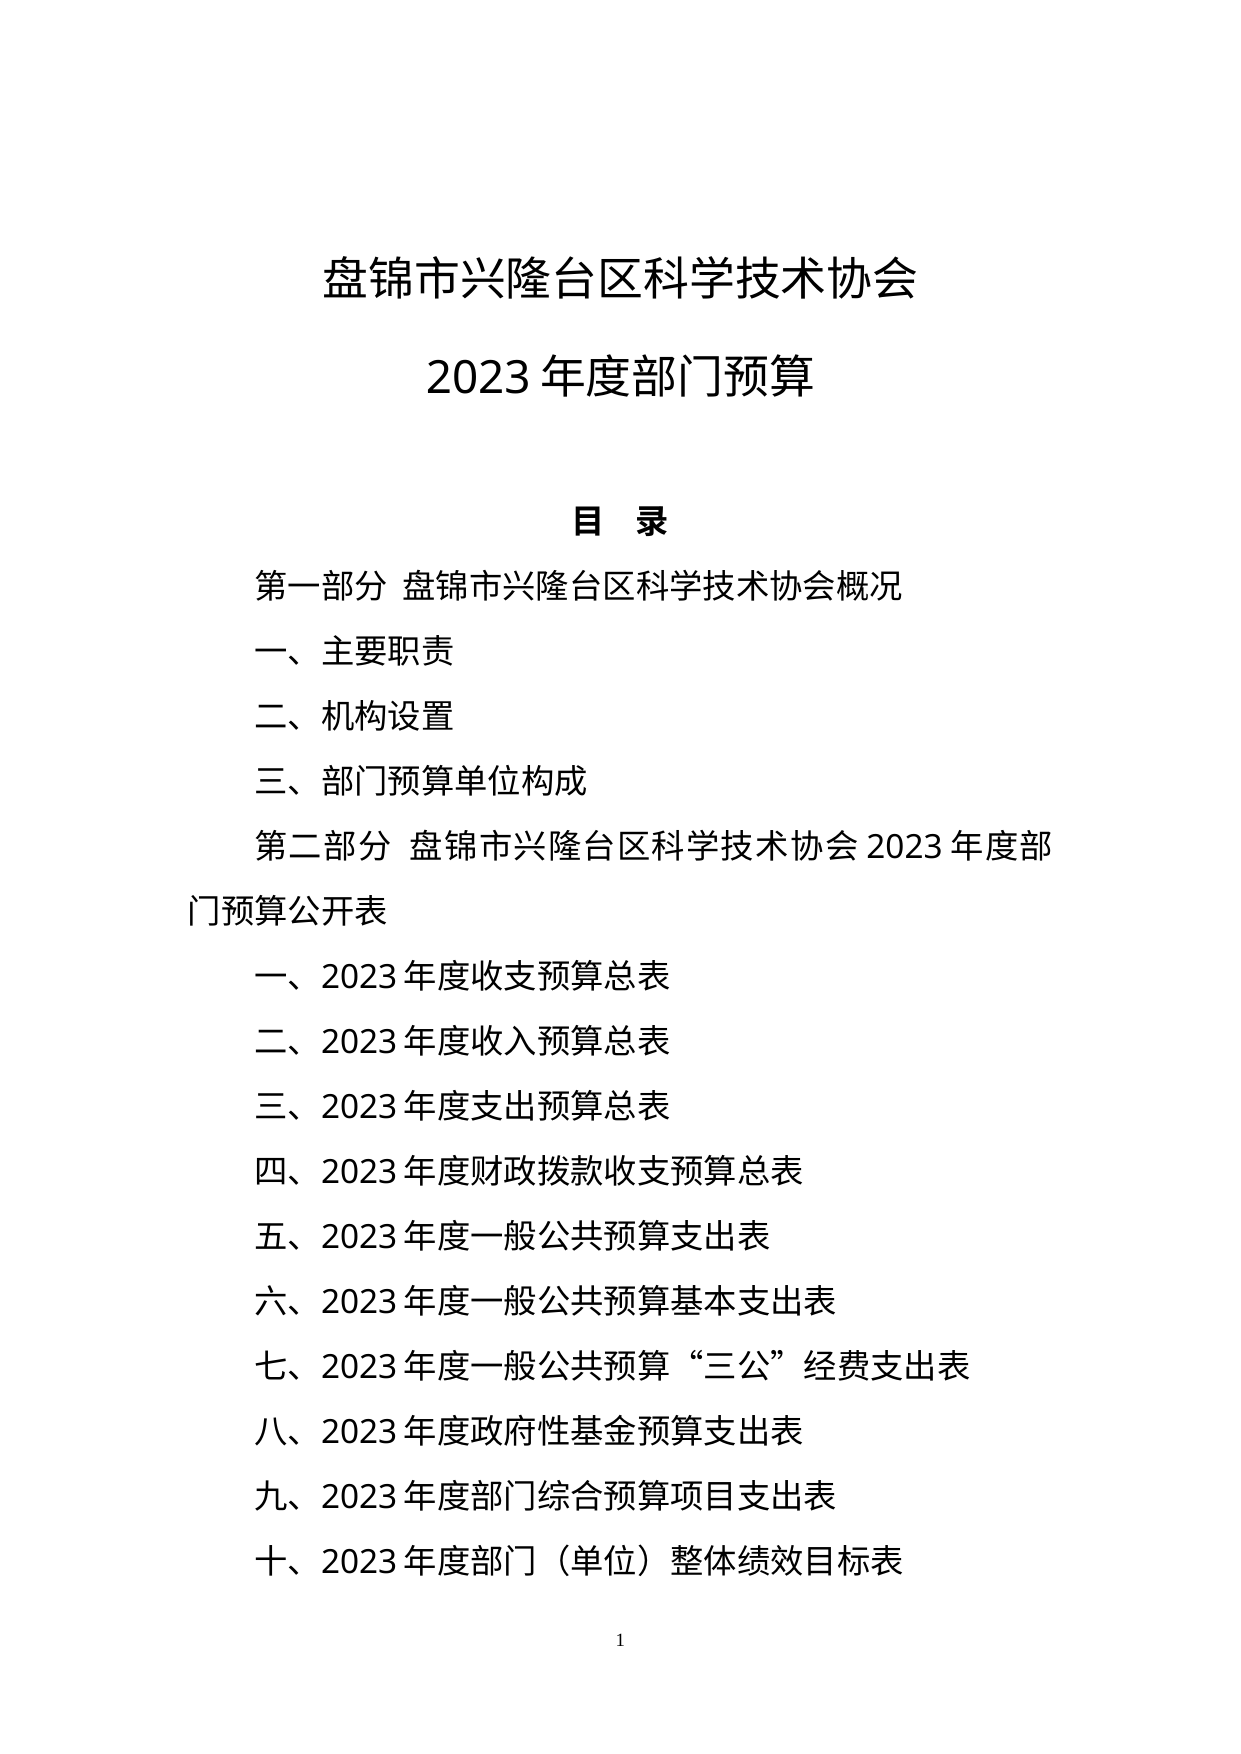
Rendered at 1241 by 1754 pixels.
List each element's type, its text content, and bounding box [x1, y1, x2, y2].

text 二、2023年度收入预算总表 [187, 1007, 1053, 1072]
text 五、2023年度一般公共预算支出表 [187, 1202, 1053, 1267]
text 第二部分 盘锦市兴隆台区科学技术协会2023年度部门预算公开表 [187, 812, 1053, 942]
text 八、2023年度政府性基金预算支出表 [187, 1397, 1053, 1462]
text 六、2023年度一般公共预算基本支出表 [187, 1267, 1053, 1332]
text 盘锦市兴隆台区科学技术协会 [187, 227, 1053, 324]
text 三、2023年度支出预算总表 [187, 1072, 1053, 1137]
text 目 录 [187, 487, 1053, 552]
text 四、2023年度财政拨款收支预算总表 [187, 1137, 1053, 1202]
text 一、2023年度收支预算总表 [187, 942, 1053, 1007]
text 二、机构设置 [187, 682, 1053, 747]
text 第一部分 盘锦市兴隆台区科学技术协会概况 [187, 552, 1053, 617]
text 十、2023年度部门（单位）整体绩效目标表 [187, 1527, 1053, 1592]
text 三、部门预算单位构成 [187, 747, 1053, 812]
text 2023年度部门预算 [187, 324, 1053, 422]
text 一、主要职责 [187, 617, 1053, 682]
text 七、2023年度一般公共预算“三公”经费支出表 [187, 1332, 1053, 1397]
text 九、2023年度部门综合预算项目支出表 [187, 1462, 1053, 1527]
